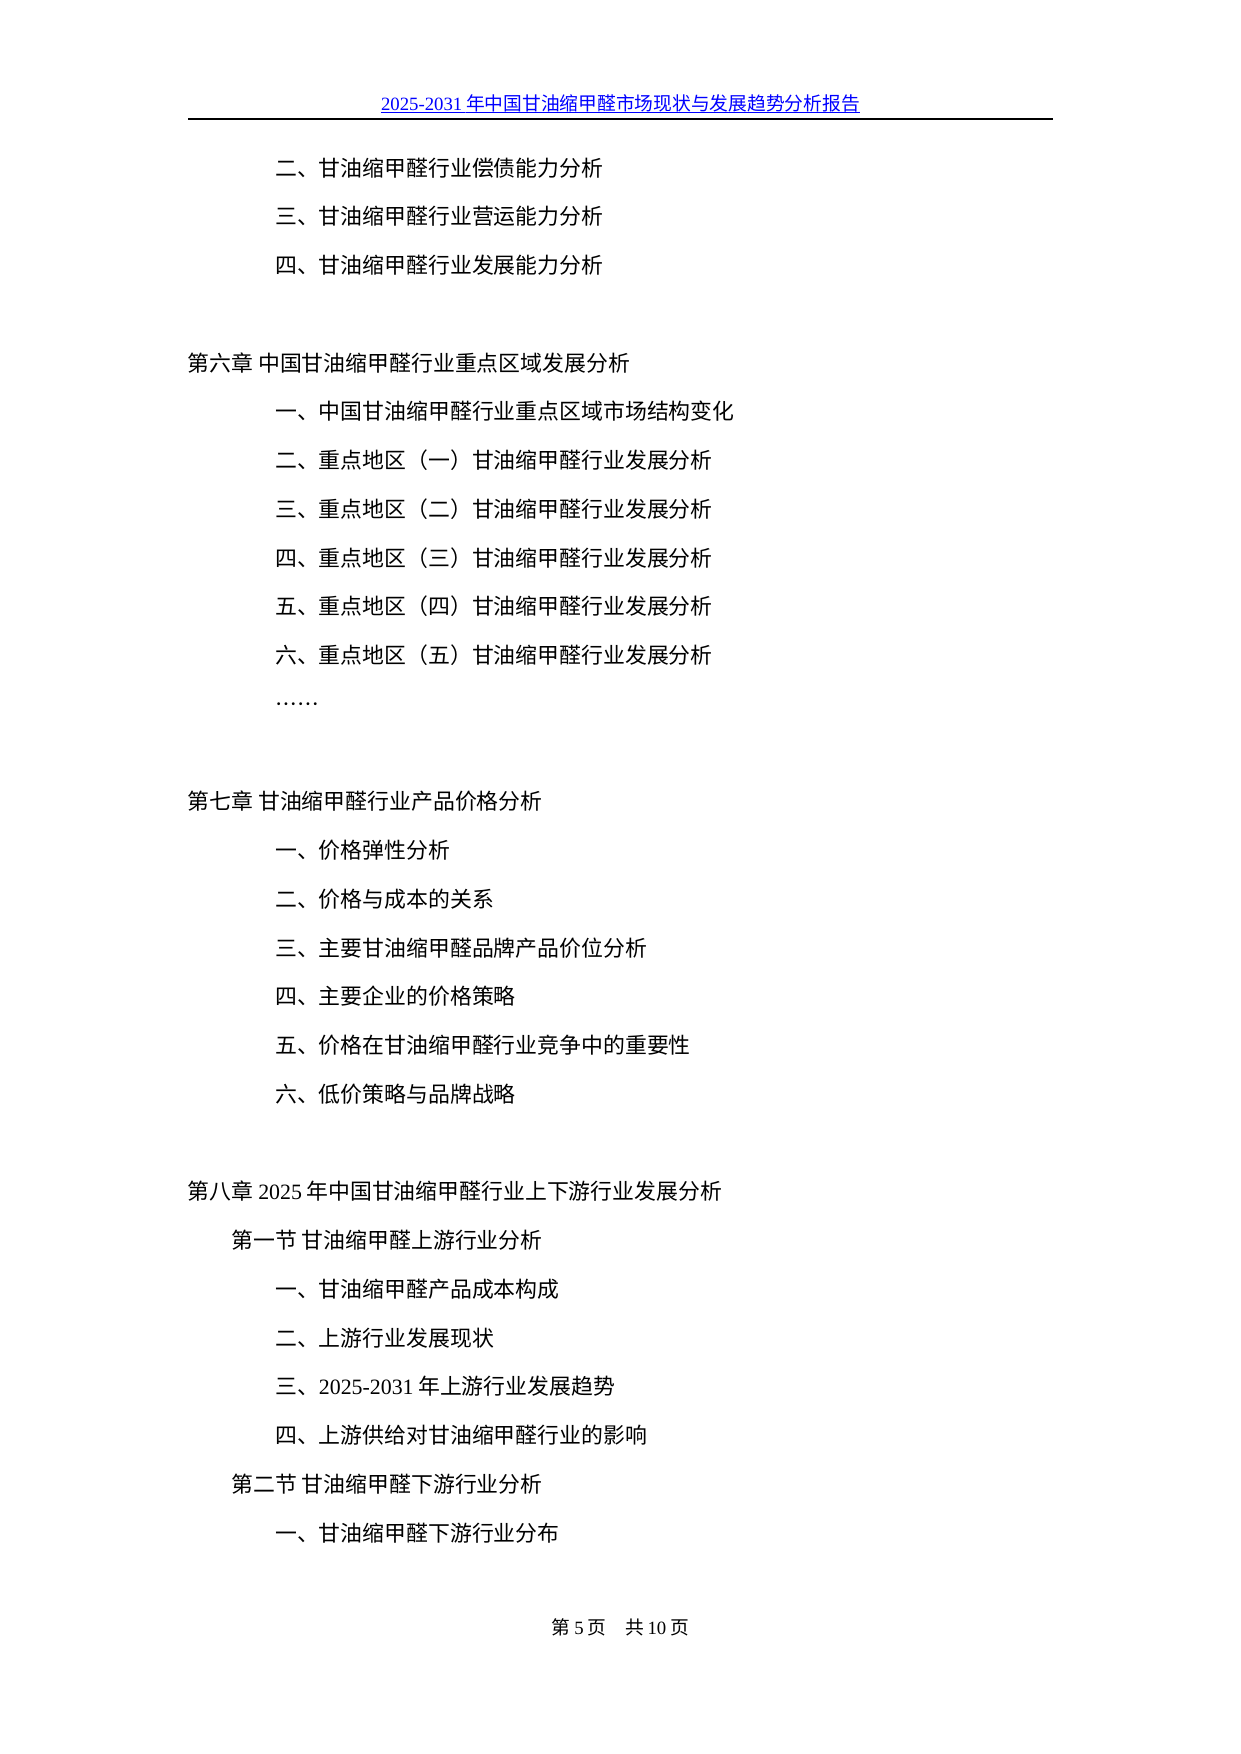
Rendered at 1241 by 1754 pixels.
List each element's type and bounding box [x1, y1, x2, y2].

text [187, 150, 1053, 1548]
